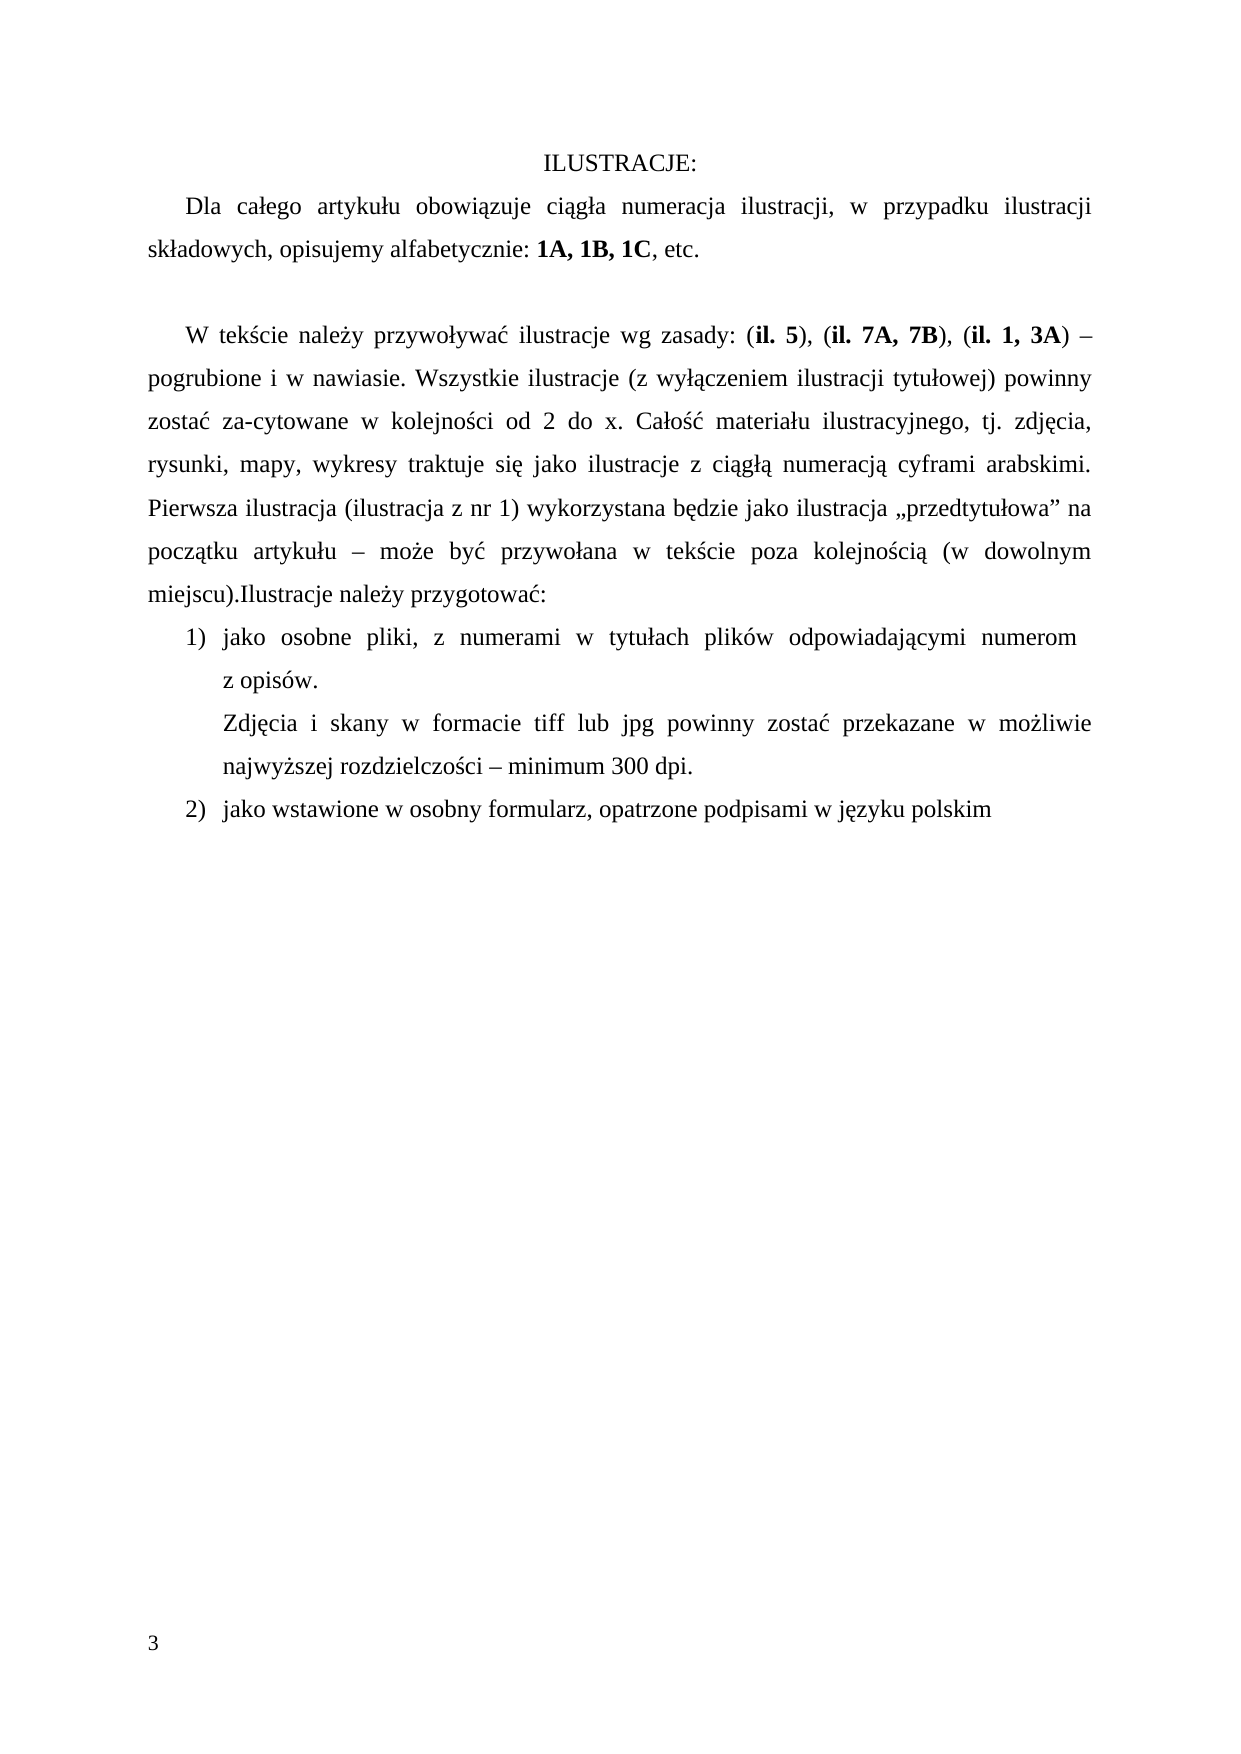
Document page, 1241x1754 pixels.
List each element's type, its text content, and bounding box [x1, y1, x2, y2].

text W tekście należy przywoływać ilustracje wg zasady: (il. 5), (il. 7A, 7B), (il. 1, 3A) – pogrubione i w nawiasie. Wszystkie ilustracje (z wyłączeniem ilustracji tytułowej) powinny zostać za-cytowane w kolejności od 2 do x. Całość materiału ilustracyjnego, tj. zdjęcia, rysunki, mapy, wykresy traktuje się jako ilustracje z ciągłą numeracją cyframi arabskimi. Pierwsza ilustracja (ilustracja z nr 1) wykorzystana będzie jako ilustracja „przedtytułowa” na początku artykułu – może być przywołana w tekście poza kolejnością (w dowolnym miejscu).Ilustracje należy przygotować: [148, 320, 1093, 608]
text Dla całego artykułu obowiązuje ciągła numeracja ilustracji, w przypadku ilustracji składowych, opisujemy alfabetycznie: 1A, 1B, 1C, etc. [148, 191, 1093, 263]
list jako wstawione w osobny formularz, opatrzone podpisami w języku polskim [185, 794, 1093, 823]
text Zdjęcia i skany w formacie tiff lub jpg powinny zostać przekazane w możliwie najwyższej rozdzielczości – minimum 300 dpi. [223, 708, 1093, 780]
text ILUSTRACJE: [148, 148, 1093, 176]
list jako osobne pliki, z numerami w tytułach plików odpowiadającymi numerom z opisów. [185, 622, 1093, 694]
